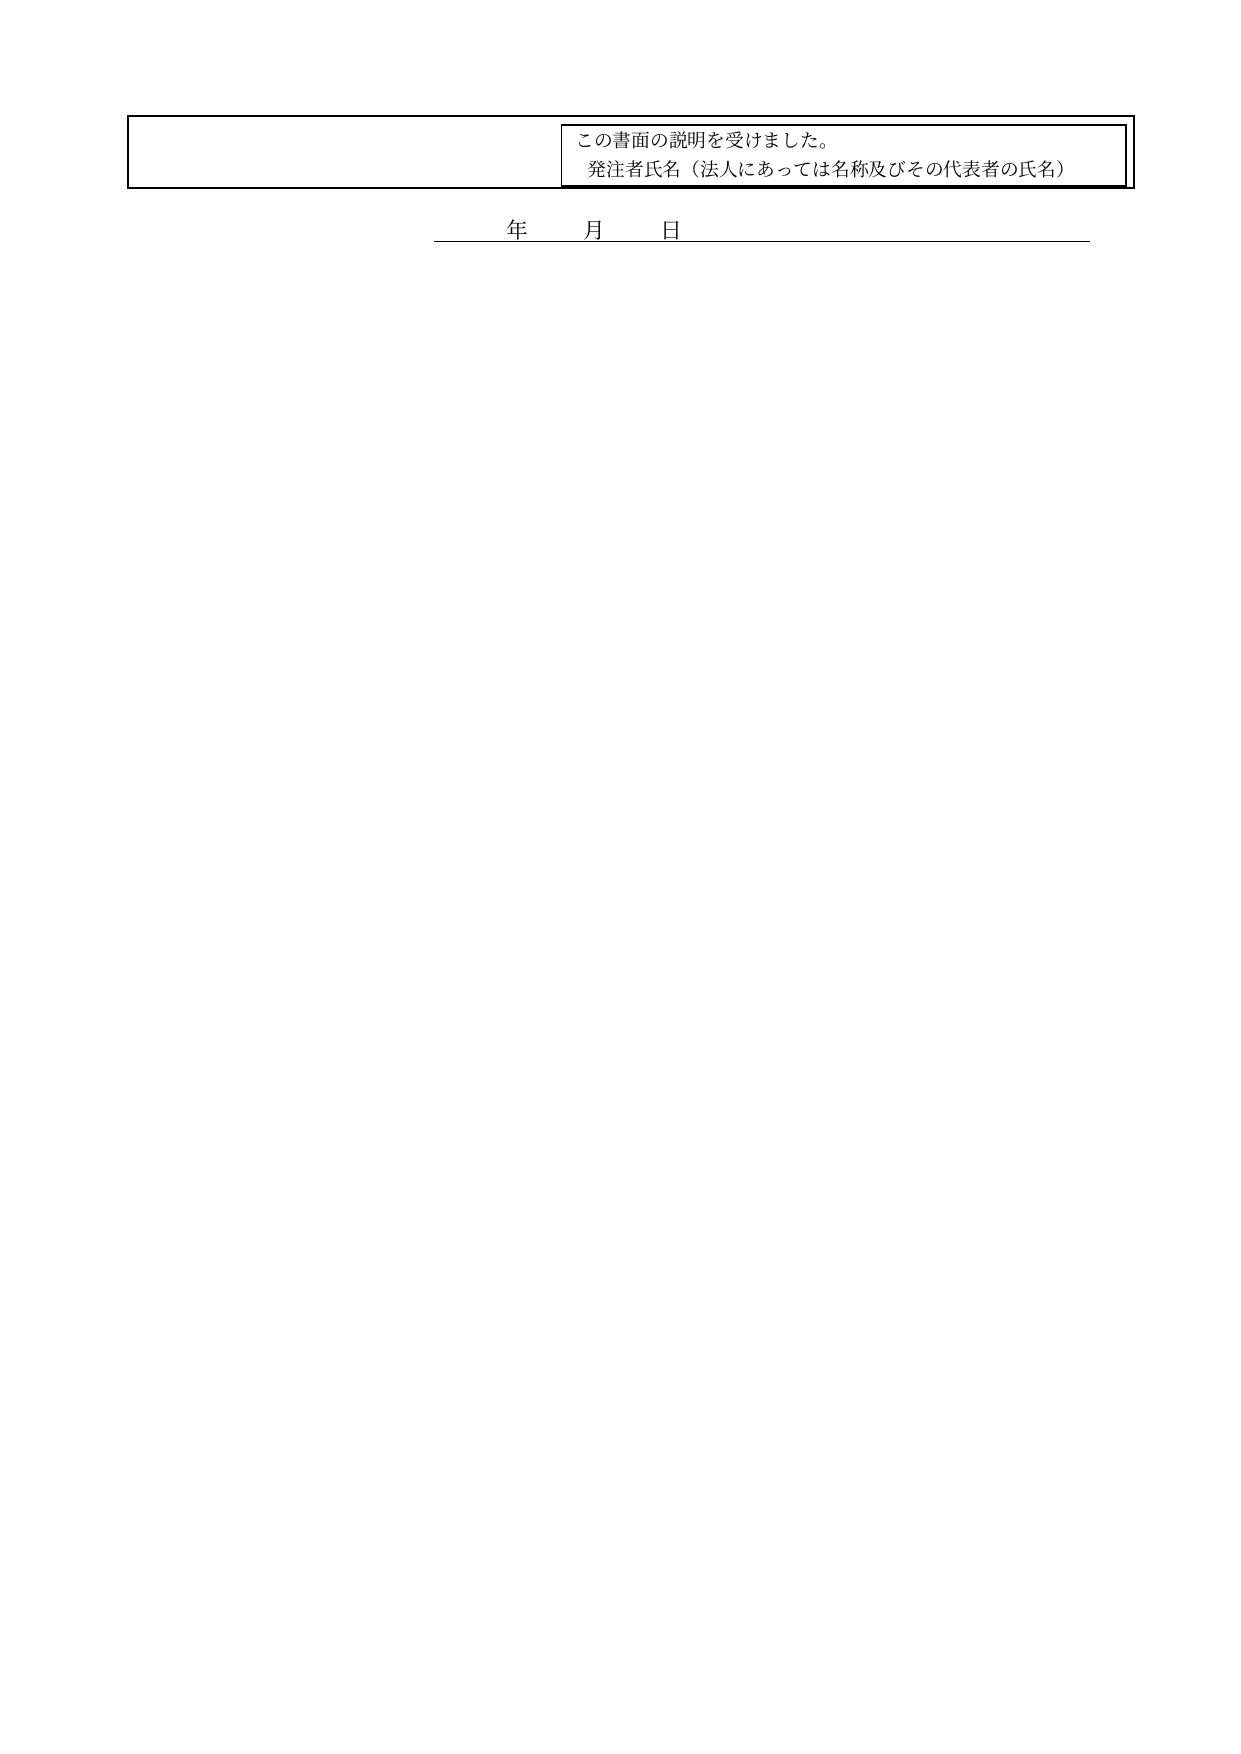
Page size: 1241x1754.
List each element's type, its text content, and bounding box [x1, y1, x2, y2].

text 年 月 日 [179, 189, 1090, 251]
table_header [129, 117, 1133, 187]
